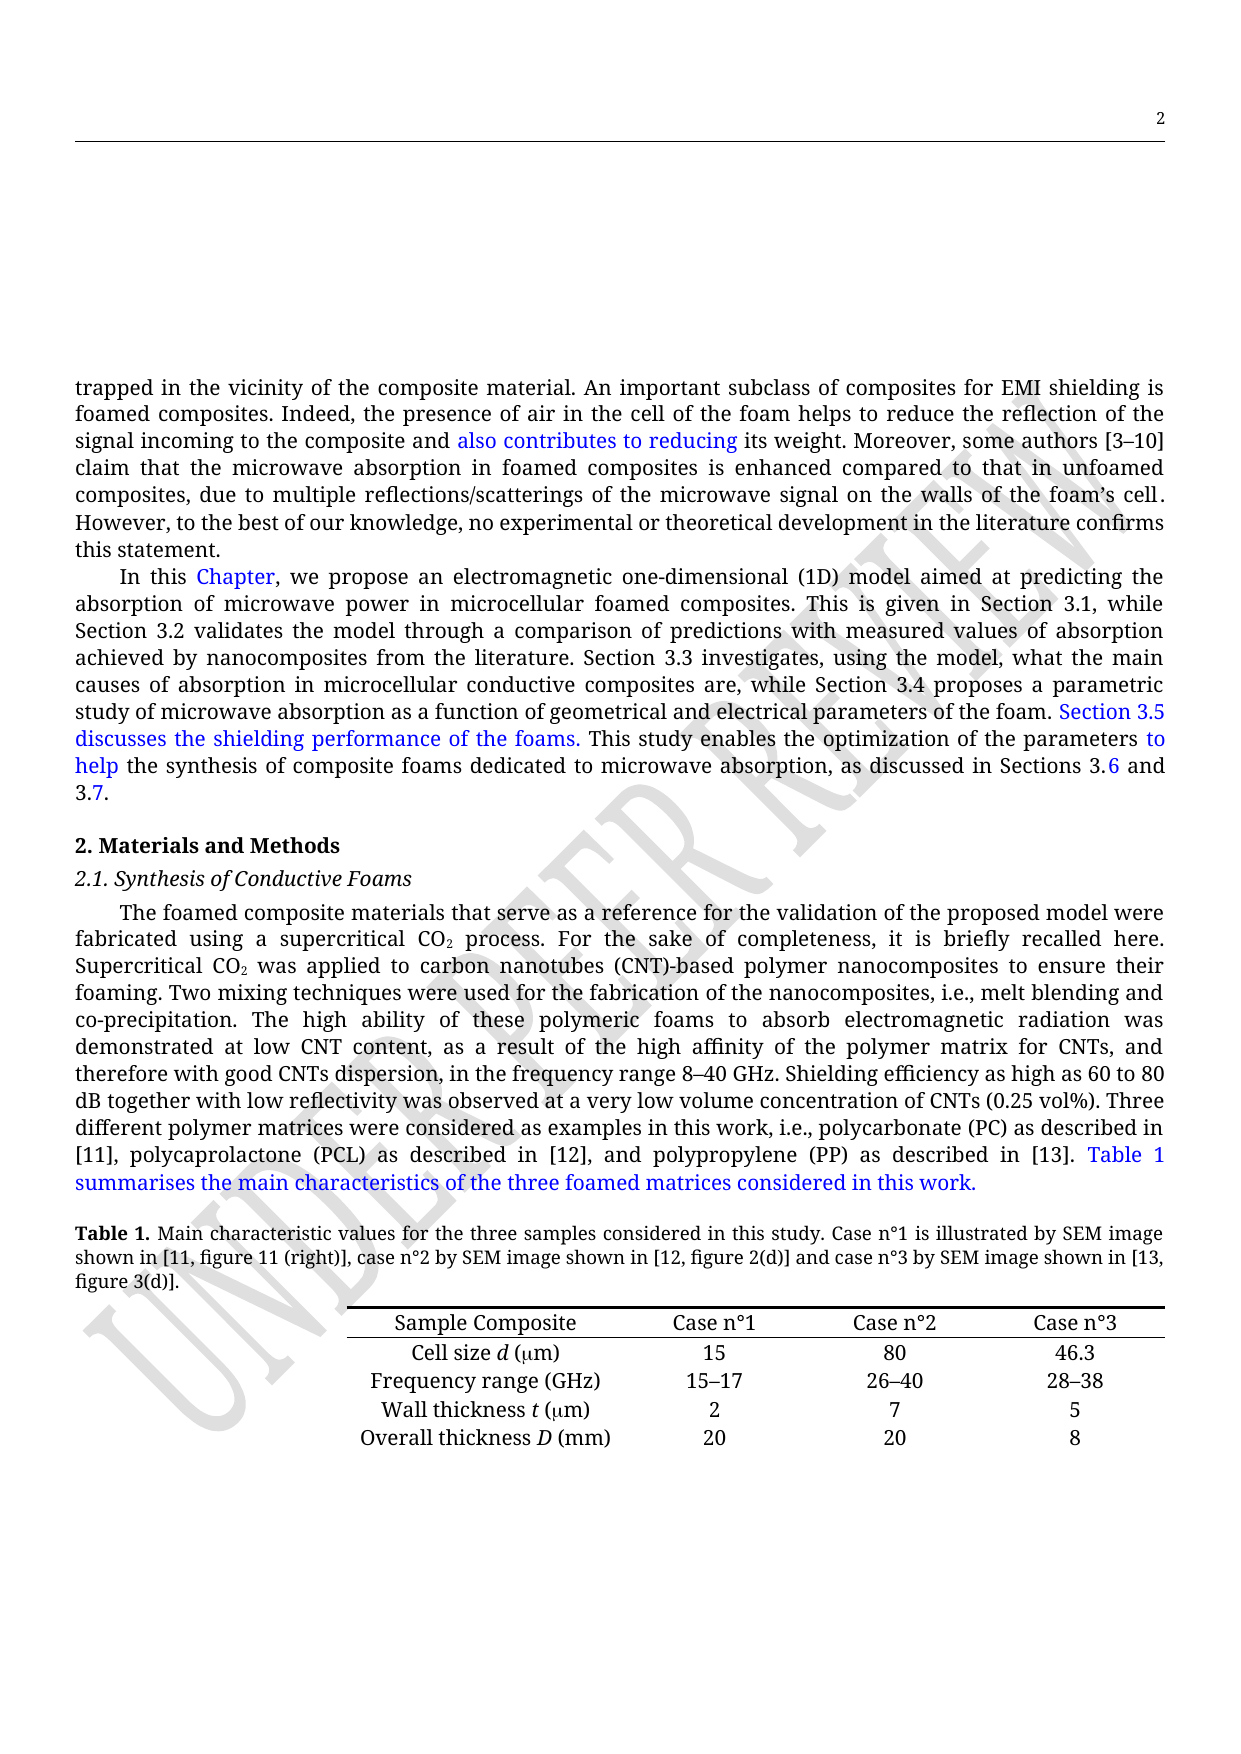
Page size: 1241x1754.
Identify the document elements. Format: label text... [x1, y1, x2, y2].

subtitle 2.1. Synthesis of Conductive Foams [75, 865, 1165, 892]
subtitle 2. Materials and Methods [75, 832, 1165, 859]
table_cell 7 [805, 1395, 985, 1423]
table_cell Frequency range (GHz) [347, 1366, 624, 1395]
table_cell 15–17 [624, 1366, 804, 1395]
table_header Sample Composite [347, 1309, 624, 1337]
table_cell 2 [624, 1395, 804, 1423]
table_cell 5 [985, 1395, 1165, 1423]
table_header Case n°3 [985, 1309, 1165, 1337]
table_cell 15 [624, 1338, 804, 1366]
table_cell 8 [985, 1423, 1165, 1452]
table_cell 20 [624, 1423, 804, 1452]
table_cell 80 [805, 1338, 985, 1366]
table_cell 20 [805, 1423, 985, 1452]
table_header Case n°2 [805, 1309, 985, 1337]
table_header Case n°1 [624, 1309, 804, 1337]
table_cell Wall thickness t (m) [347, 1395, 624, 1423]
table_cell Cell size d (m) [347, 1338, 624, 1366]
table_cell 26–40 [805, 1366, 985, 1395]
table_cell 46.3 [985, 1338, 1165, 1366]
text In this Chapter, we propose an electromagnetic one-dimensional (1D) model aimed at predicting the absorption of microwave power in microcellular foamed composites. This is given in Section 3.1, while Section 3.2 validates the model through a comparison of predictions with measured values of absorption achieved by nanocomposites from the literature. Section 3.3 investigates, using the model, what the main causes of absorption in microcellular conductive composites are, while Section 3.4 proposes a parametric study of microwave absorption as a function of geometrical and electrical parameters of the foam. Section 3.5 discusses the shielding performance of the foams. This study enables the optimization of the parameters to help the synthesis of composite foams dedicated to microwave absorption, as discussed in Sections 3.6 and 3.7. [75, 563, 1165, 807]
table_cell 28–38 [985, 1366, 1165, 1395]
text Table 1. Main characteristic values for the three samples considered in this study. Case n°1 is illustrated by SEM image shown in [11, figure 11 (right)], case n°2 by SEM image shown in [12, figure 2(d)] and case n°3 by SEM image shown in [13, figure 3(d)]. [75, 1221, 1165, 1294]
table_cell Overall thickness D (mm) [347, 1423, 624, 1452]
text The foamed composite materials that serve as a reference for the validation of the proposed model were fabricated using a supercritical CO2 process. For the sake of completeness, it is briefly recalled here. Supercritical CO2 was applied to carbon nanotubes (CNT)-based polymer nanocomposites to ensure their foaming. Two mixing techniques were used for the fabrication of the nanocomposites, i.e., melt blending and co-precipitation. The high ability of these polymeric foams to absorb electromagnetic radiation was demonstrated at low CNT content, as a result of the high affinity of the polymer matrix for CNTs, and therefore with good CNTs dispersion, in the frequency range 8–40 GHz. Shielding efficiency as high as 60 to 80 dB together with low reflectivity was observed at a very low volume concentration of CNTs (0.25 vol%). Three different polymer matrices were considered as examples in this work, i.e., polycarbonate (PC) as described in [11], polycaprolactone (PCL) as described in [12], and polypropylene (PP) as described in [13]. Table 1 summarises the main characteristics of the three foamed matrices considered in this work. [75, 898, 1165, 1196]
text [75, 374, 1165, 563]
